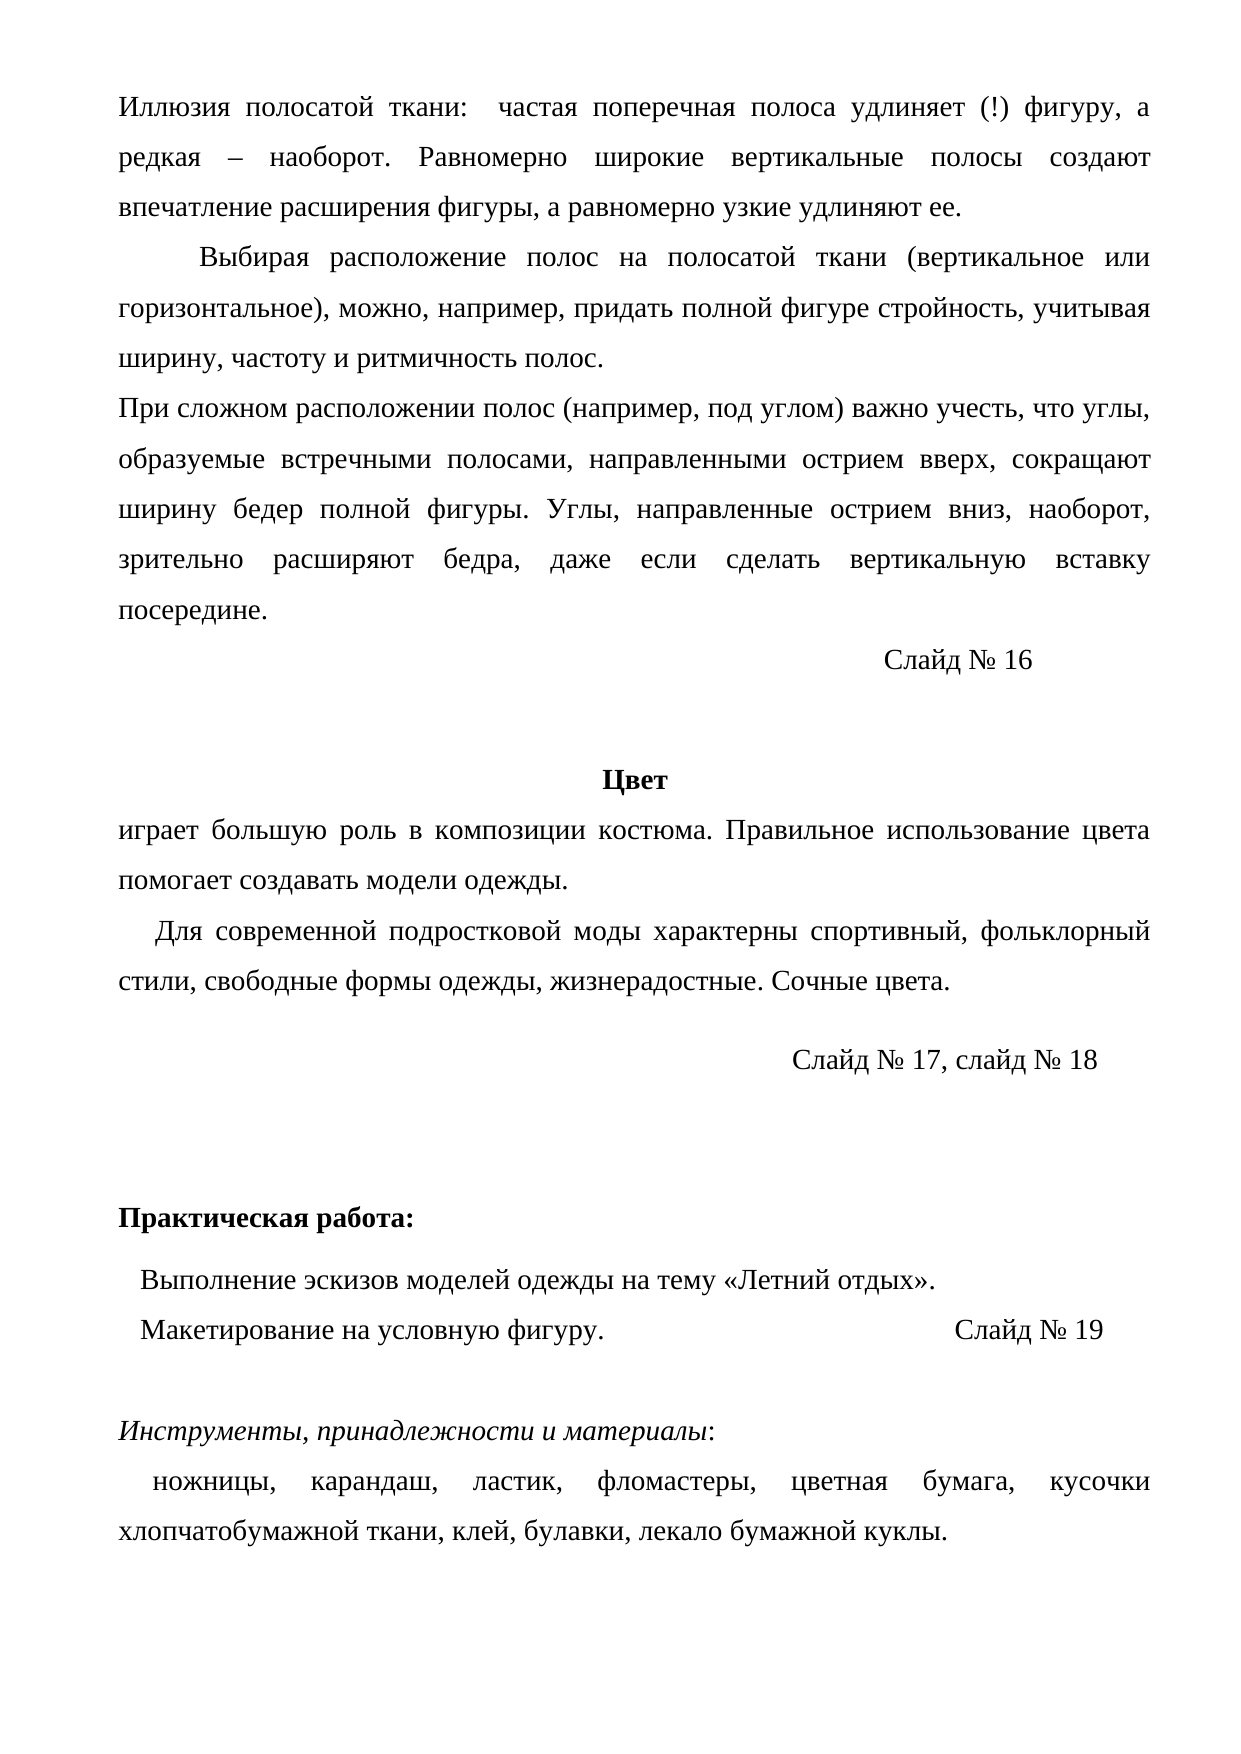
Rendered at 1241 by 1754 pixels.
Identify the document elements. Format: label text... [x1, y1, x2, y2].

text Иллюзия полосатой ткани: частая поперечная полоса удлиняет (!) фигуру, а редкая – наоборот. Равномерно широкие вертикальные полосы создают впечатление расширения фигуры, а равномерно узкие удлиняют ее. [118, 89, 1152, 223]
text Слайд № 17, слайд № 18 [118, 1042, 1152, 1076]
text Выбирая расположение полос на полосатой ткани (вертикальное или горизонтальное), можно, например, придать полной фигуре стройность, учитывая ширину, частоту и ритмичность полос. [118, 239, 1152, 374]
text Для современной подростковой моды характерны спортивный, фольклорный стили, свободные формы одежды, жизнерадостные. Сочные цвета. [118, 913, 1152, 997]
text Инструменты, принадлежности и материалы: [118, 1413, 1152, 1446]
text Макетирование на условную фигуру. Слайд № 19 [118, 1312, 1152, 1346]
text При сложном расположении полос (например, под углом) важно учесть, что углы, образуемые встречными полосами, направленными острием вверх, сокращают ширину бедер полной фигуры. Углы, направленные острием вниз, наоборот, зрительно расширяют бедра, даже если сделать вертикальную вставку посередине. [118, 391, 1152, 625]
text Слайд № 16 [118, 642, 1152, 676]
text Практическая работа: [118, 1200, 1152, 1234]
text ножницы, карандаш, ластик, фломастеры, цветная бумага, кусочки хлопчатобумажной ткани, клей, булавки, лекало бумажной куклы. [118, 1463, 1152, 1547]
text Выполнение эскизов моделей одежды на тему «Летний отдых». [118, 1262, 1152, 1295]
text Цвет [118, 762, 1152, 795]
text играет большую роль в композиции костюма. Правильное использование цвета помогает создавать модели одежды. [118, 812, 1152, 896]
